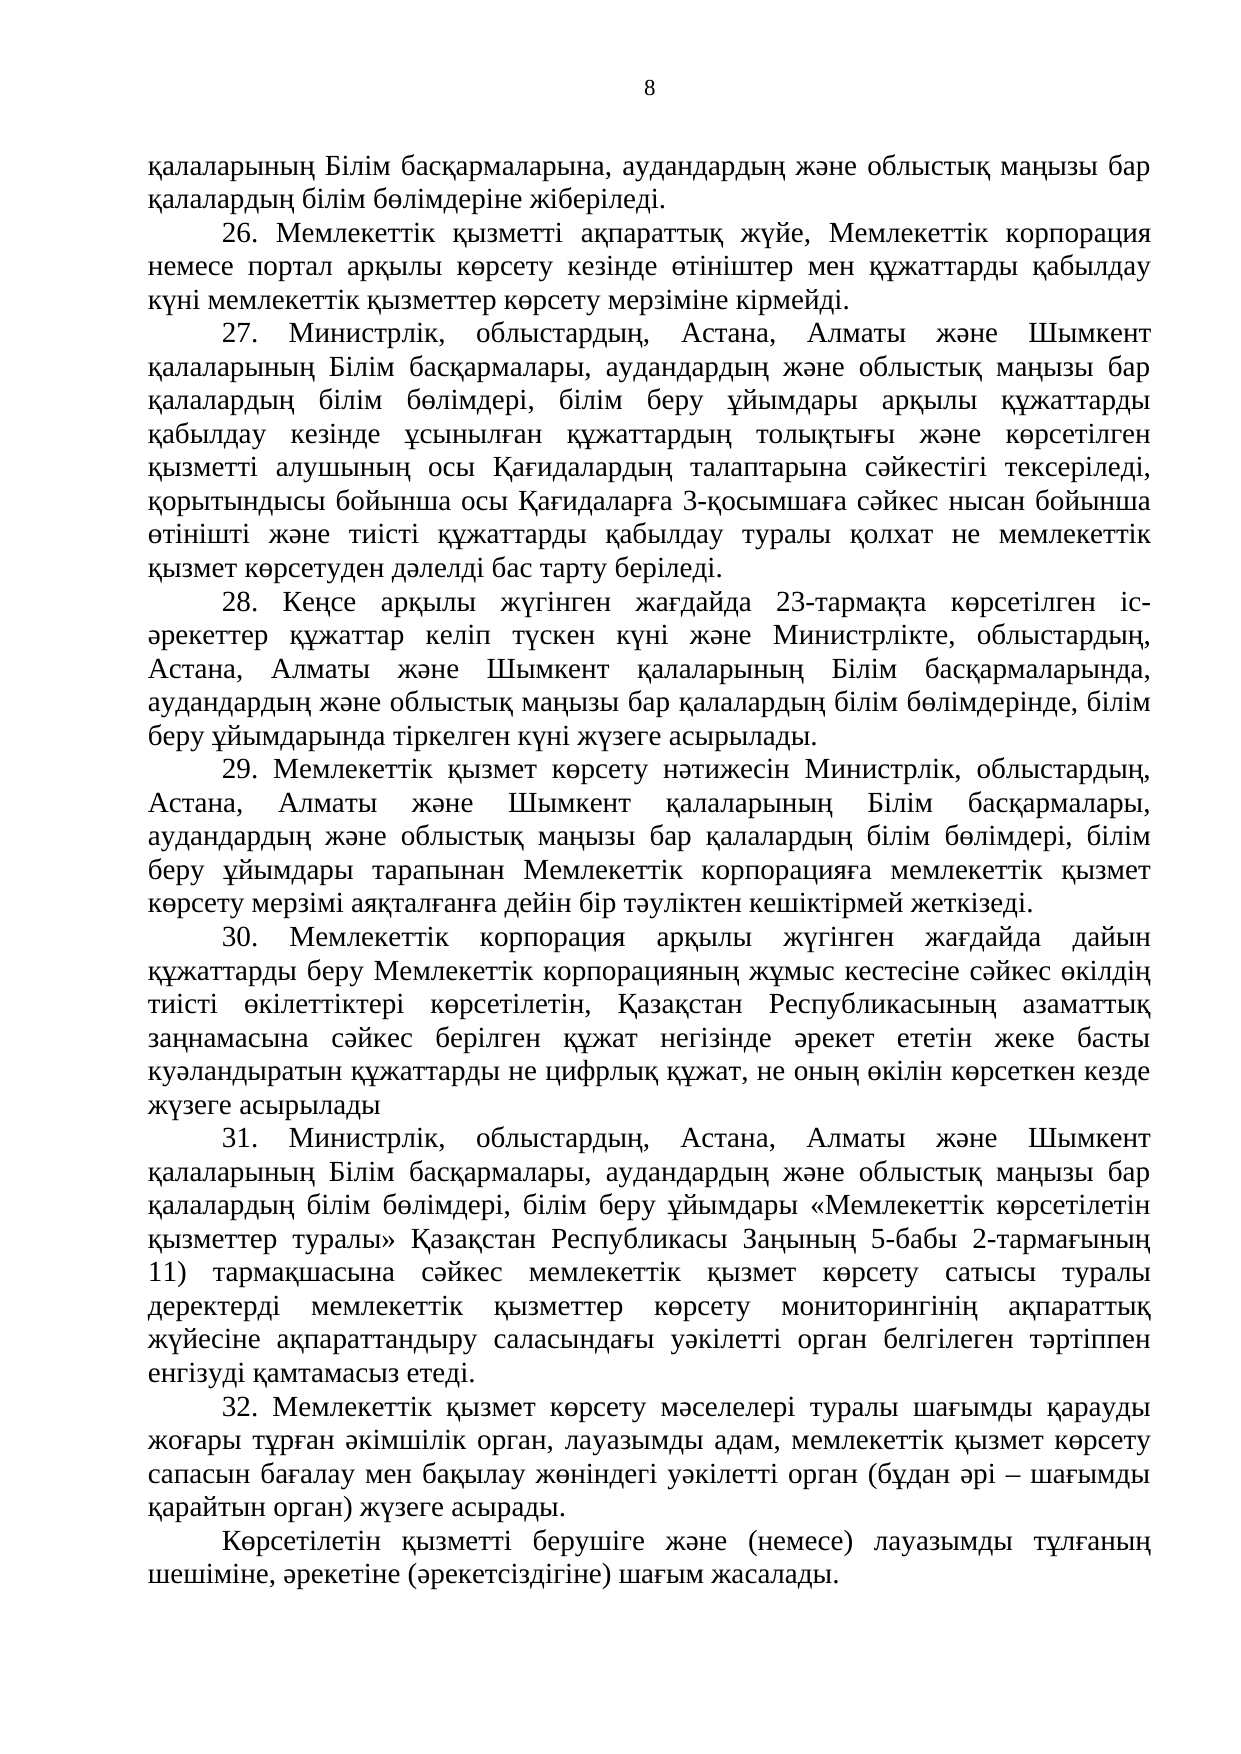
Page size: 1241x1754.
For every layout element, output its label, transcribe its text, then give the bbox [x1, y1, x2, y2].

text 26. Мемлекеттік қызметті ақпараттық жүйе, Мемлекеттік корпорация немесе портал арқылы көрсету кезінде өтініштер мен құжаттарды қабылдау күні мемлекеттік қызметтер көрсету мерзіміне кірмейді. [148, 215, 1152, 315]
text 32. Мемлекеттік қызмет көрсету мәселелері туралы шағымды қарауды жоғары тұрған әкімшілік орган, лауазымды адам, мемлекеттік қызмет көрсету сапасын бағалау мен бақылау жөніндегі уәкілетті орган (бұдан әрі – шағымды қарайтын орган) жүзеге асырады. [148, 1389, 1152, 1523]
text 28. Кеңсе арқылы жүгінген жағдайда 23-тармақта көрсетілген іс-әрекеттер құжаттар келіп түскен күні және Министрлікте, облыстардың, Астана, Алматы және Шымкент қалаларының Білім басқармаларында, аудандардың және облыстық маңызы бар қалалардың білім бөлімдерінде, білім беру ұйымдарында тіркелген күні жүзеге асырылады. [148, 584, 1152, 751]
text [148, 148, 1152, 215]
text 29. Мемлекеттік қызмет көрсету нәтижесін Министрлік, облыстардың, Астана, Алматы және Шымкент қалаларының Білім басқармалары, аудандардың және облыстық маңызы бар қалалардың білім бөлімдері, білім беру ұйымдары тарапынан Мемлекеттік корпорацияға мемлекеттік қызмет көрсету мерзімі аяқталғанға дейін бір тәуліктен кешіктірмей жеткізеді. [148, 751, 1152, 919]
text 27. Министрлік, облыстардың, Астана, Алматы және Шымкент қалаларының Білім басқармалары, аудандардың және облыстық маңызы бар қалалардың білім бөлімдері, білім беру ұйымдары арқылы құжаттарды қабылдау кезінде ұсынылған құжаттардың толықтығы және көрсетілген қызметті алушының осы Қағидалардың талаптарына сәйкестігі тексеріледі, қорытындысы бойынша осы Қағидаларға 3-қосымшаға сәйкес нысан бойынша өтінішті және тиісті құжаттарды қабылдау туралы қолхат не мемлекеттік қызмет көрсетуден дәлелді бас тарту беріледі. [148, 315, 1152, 584]
text Көрсетілетін қызметті берушіге және (немесе) лауазымды тұлғаның шешіміне, әрекетіне (әрекетсіздігіне) шағым жасалады. [148, 1523, 1152, 1590]
text 31. Министрлік, облыстардың, Астана, Алматы және Шымкент қалаларының Білім басқармалары, аудандардың және облыстық маңызы бар қалалардың білім бөлімдері, білім беру ұйымдары «Мемлекеттік көрсетілетін қызметтер туралы» Қазақстан Республикасы Заңының 5-бабы 2-тармағының 11) тармақшасына сәйкес мемлекеттік қызмет көрсету сатысы туралы деректерді мемлекеттік қызметтер көрсету мониторингінің ақпараттық жүйесіне ақпараттандыру саласындағы уәкілетті орган белгілеген тәртіппен енгізуді қамтамасыз етеді. [148, 1120, 1152, 1389]
text 30. Мемлекеттік корпорация арқылы жүгінген жағдайда дайын құжаттарды беру Мемлекеттік корпорацияның жұмыс кестесіне сәйкес өкілдің тиісті өкілеттіктері көрсетілетін, Қазақстан Республикасының азаматтық заңнамасына сәйкес берілген құжат негізінде әрекет ететін жеке басты куәландыратын құжаттарды не цифрлық құжат, не оның өкілін көрсеткен кезде жүзеге асырылады [148, 919, 1152, 1120]
